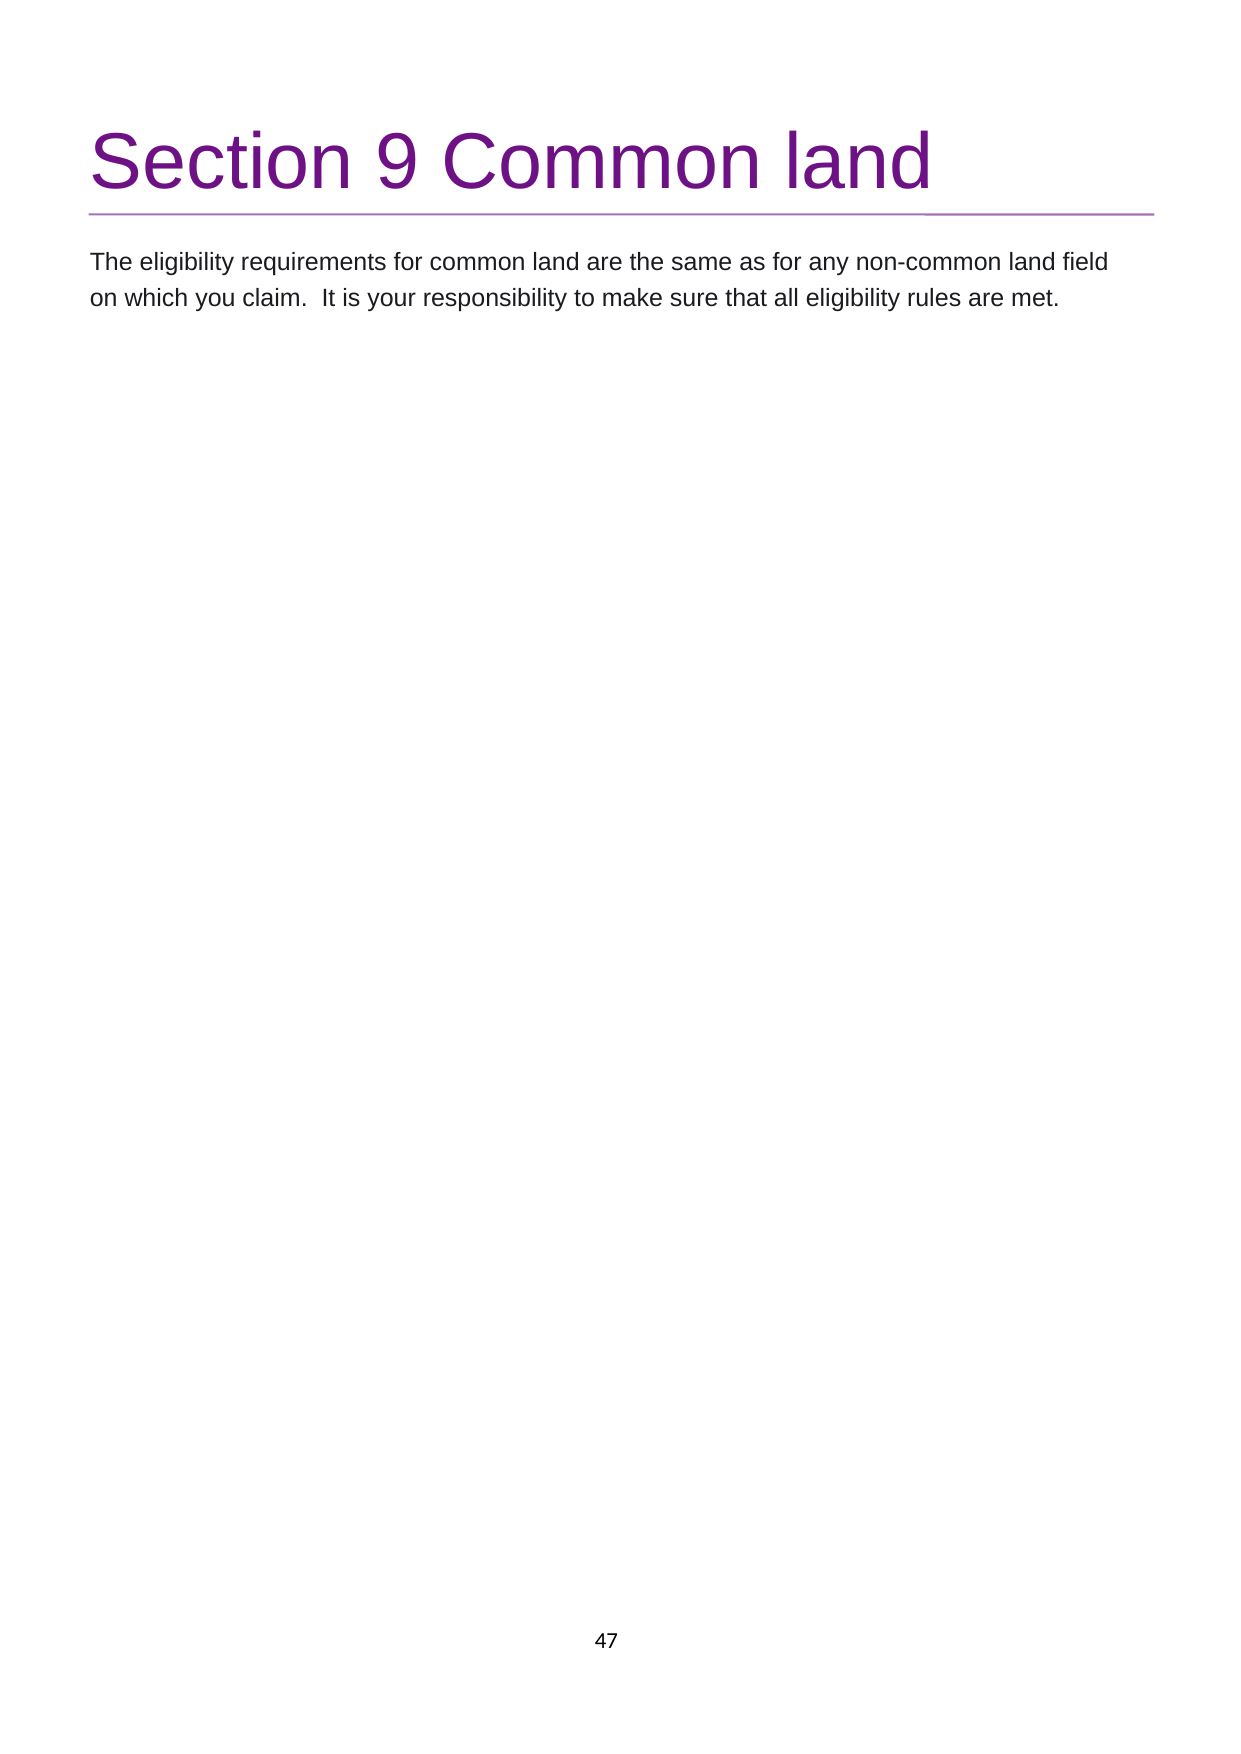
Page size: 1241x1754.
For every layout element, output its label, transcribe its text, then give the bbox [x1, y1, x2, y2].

text Section 9 Common land [89, 114, 1123, 205]
text The eligibility requirements for common land are the same as for any non-common land field on which you claim. It is your responsibility to make sure that all eligibility rules are met. [89, 247, 1123, 312]
